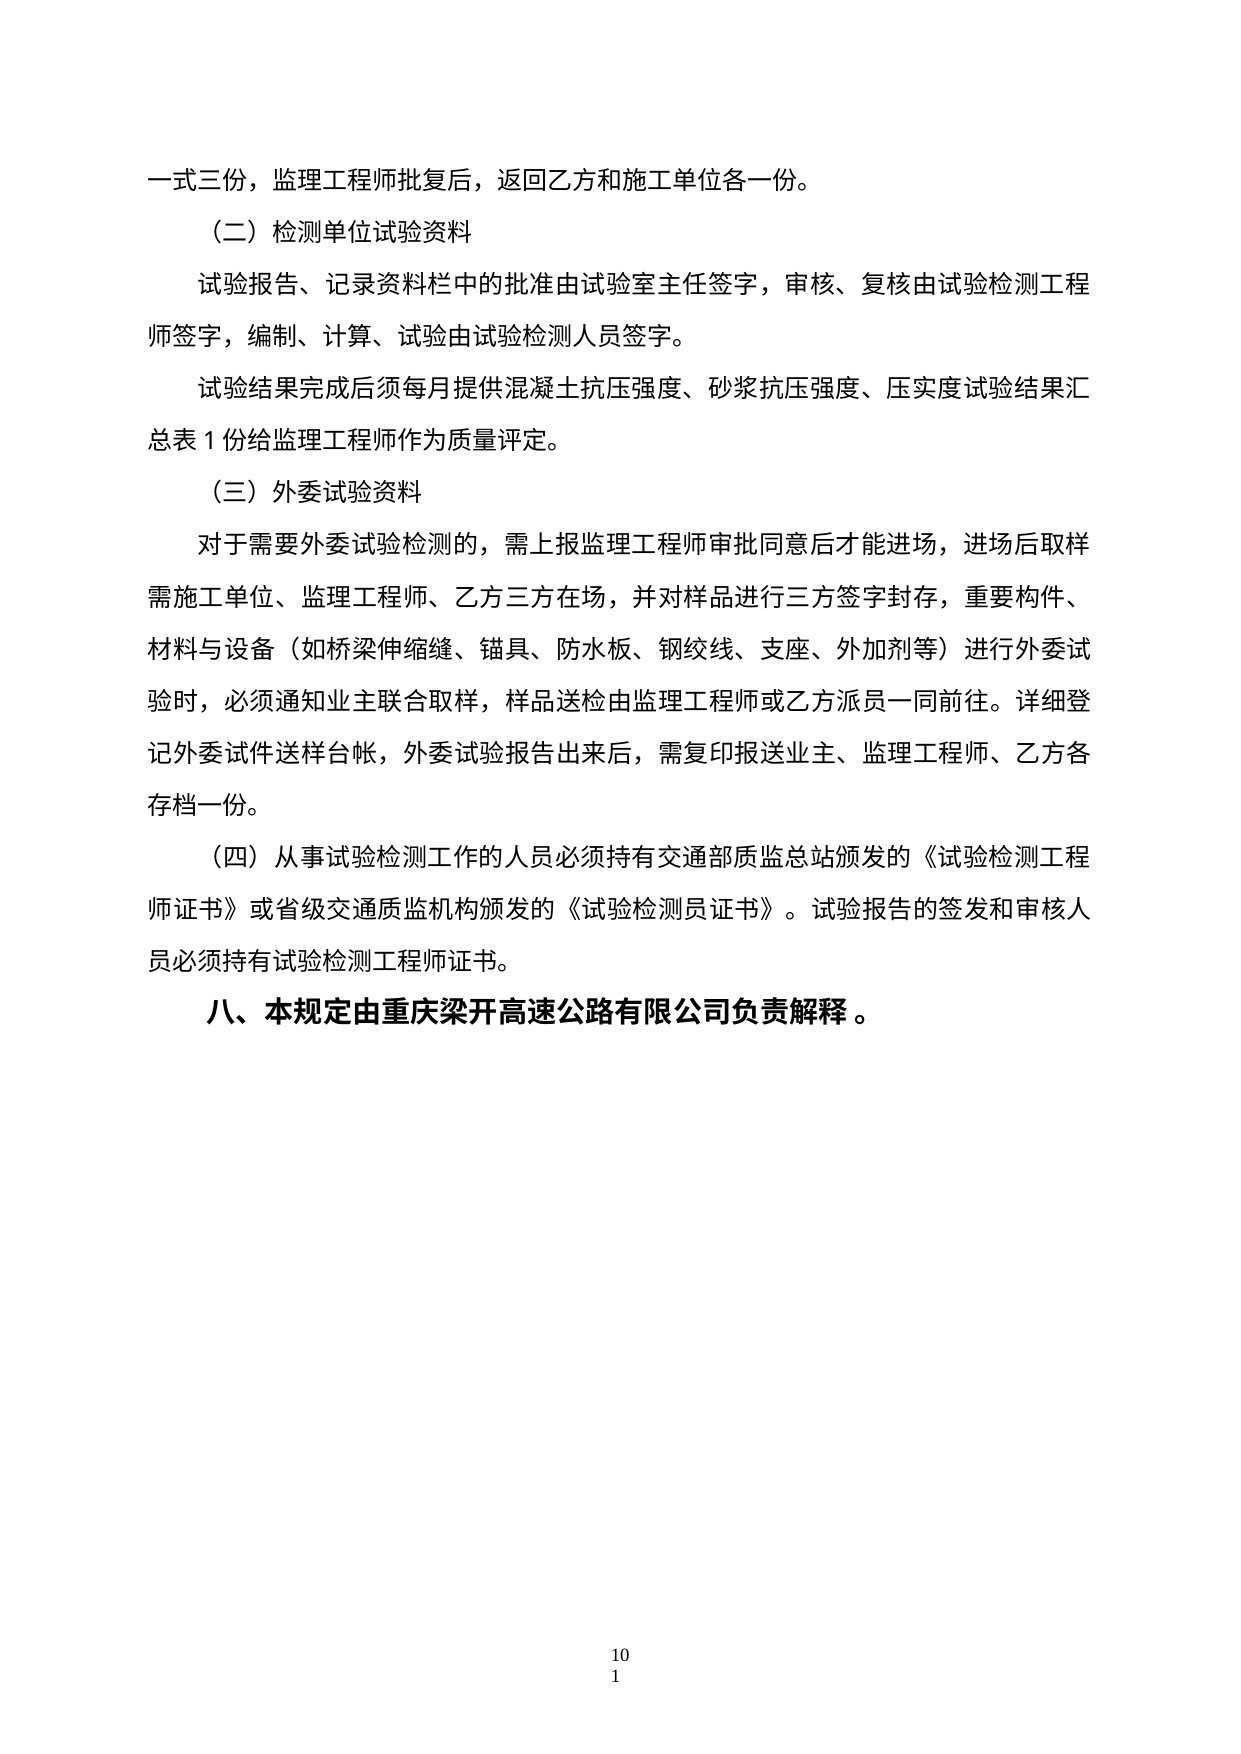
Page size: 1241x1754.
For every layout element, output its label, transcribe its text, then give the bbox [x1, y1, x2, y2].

text 对于需要外委试验检测的，需上报监理工程师审批同意后才能进场，进场后取样需施工单位、监理工程师、乙方三方在场，并对样品进行三方签字封存，重要构件、材料与设备（如桥梁伸缩缝、锚具、防水板、钢绞线、支座、外加剂等）进行外委试验时，必须通知业主联合取样，样品送检由监理工程师或乙方派员一同前往。详细登记外委试件送样台帐，外委试验报告出来后，需复印报送业主、监理工程师、乙方各存档一份。 [148, 512, 1092, 825]
text （三）外委试验资料 [148, 460, 1092, 512]
text 试验结果完成后须每月提供混凝土抗压强度、砂浆抗压强度、压实度试验结果汇总表1份给监理工程师作为质量评定。 [148, 356, 1092, 460]
text （二）检测单位试验资料 [148, 200, 1092, 252]
text （四）从事试验检测工作的人员必须持有交通部质监总站颁发的《试验检测工程师证书》或省级交通质监机构颁发的《试验检测员证书》。试验报告的签发和审核人员必须持有试验检测工程师证书。 [148, 825, 1092, 981]
text 八、本规定由重庆梁开高速公路有限公司负责解释 。 [148, 981, 1092, 1033]
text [148, 148, 1092, 200]
text 试验报告、记录资料栏中的批准由试验室主任签字，审核、复核由试验检测工程师签字，编制、计算、试验由试验检测人员签字。 [148, 252, 1092, 356]
